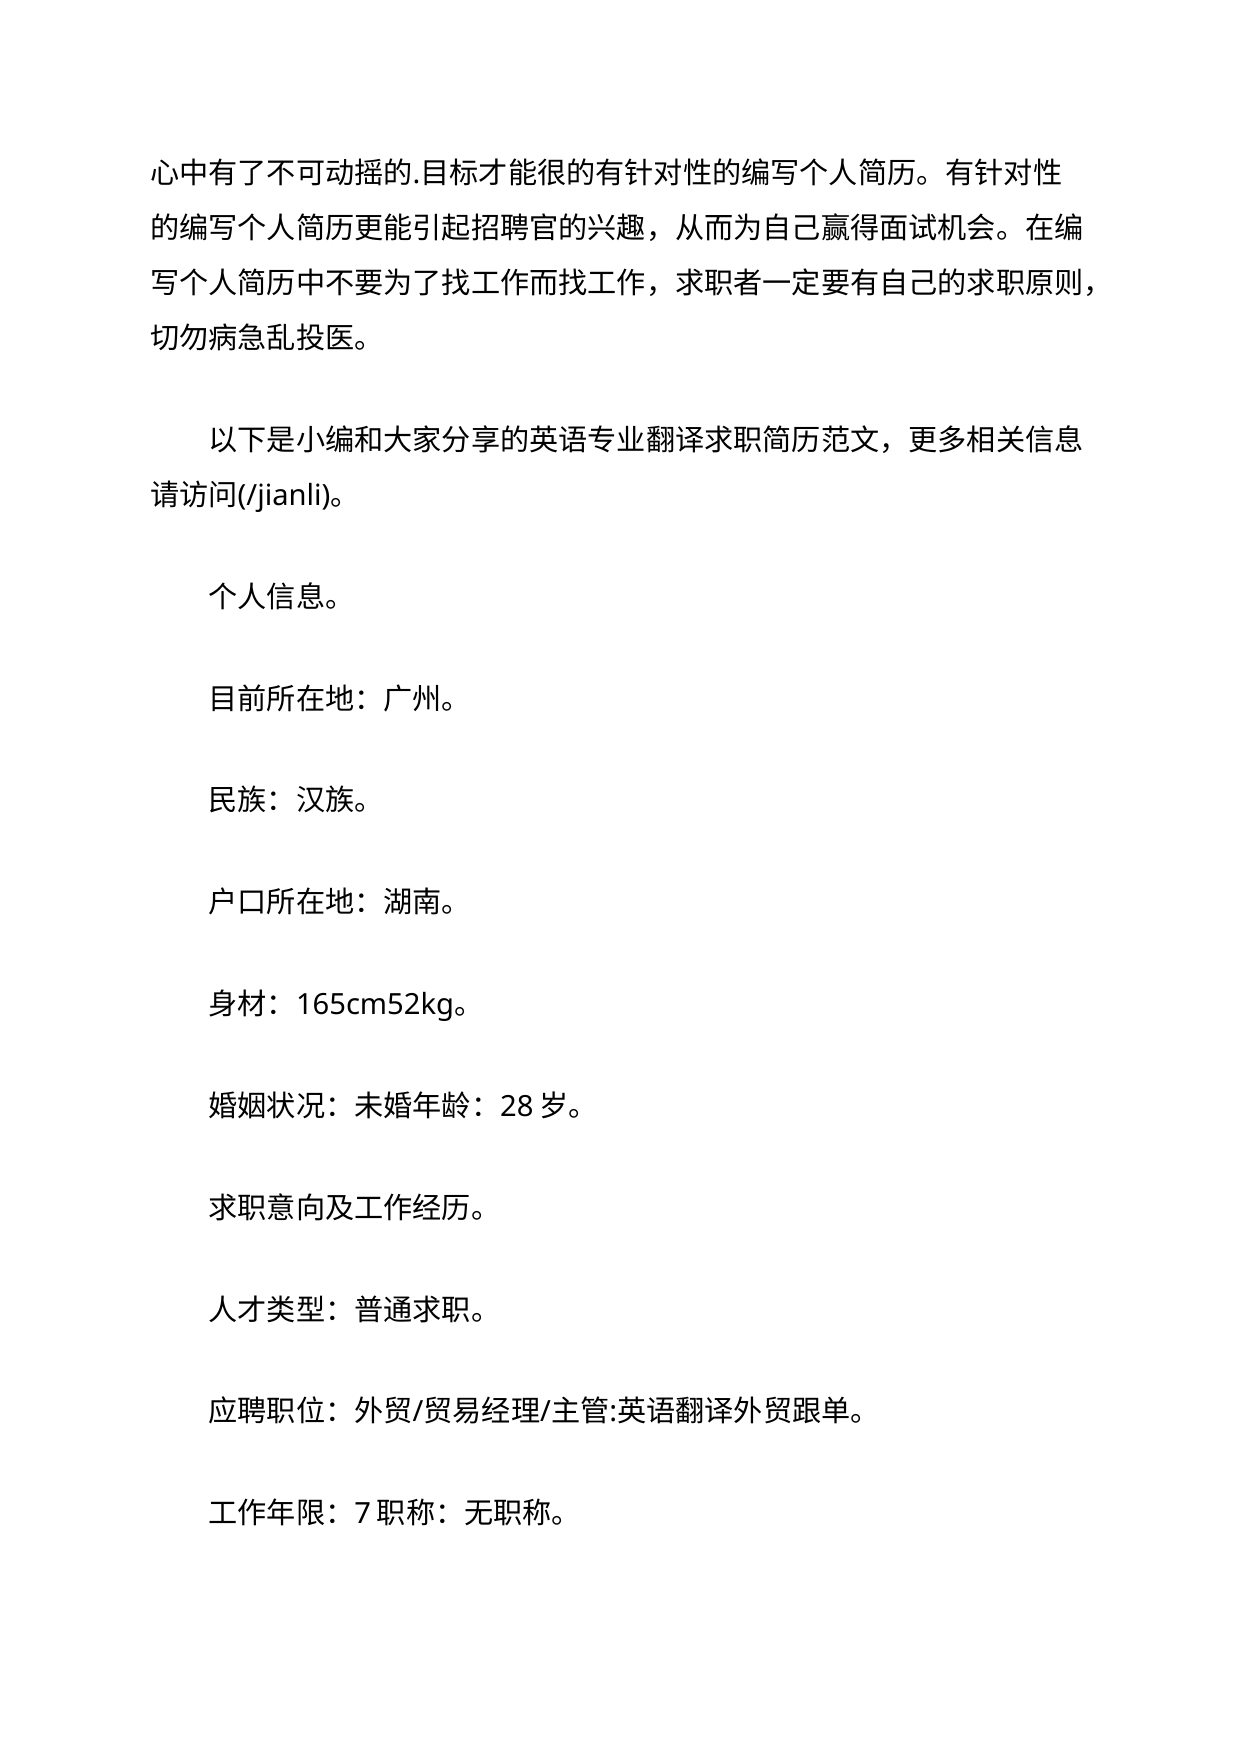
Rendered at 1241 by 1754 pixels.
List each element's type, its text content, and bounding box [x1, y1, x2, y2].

text 工作年限：7职称：无职称。 [150, 1490, 1090, 1532]
text 以下是小编和大家分享的英语专业翻译求职简历范文，更多相关信息请访问(/jianli)。 [150, 417, 1090, 514]
text 应聘职位：外贸/贸易经理/主管:英语翻译外贸跟单。 [150, 1388, 1090, 1430]
text 户口所在地：湖南。 [150, 879, 1090, 921]
text 目前所在地：广州。 [150, 675, 1090, 717]
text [150, 150, 1090, 357]
text 民族：汉族。 [150, 777, 1090, 819]
text 求职意向及工作经历。 [150, 1184, 1090, 1227]
text 个人信息。 [150, 573, 1090, 616]
text 人才类型：普通求职。 [150, 1286, 1090, 1328]
text 婚姻状况：未婚年龄：28岁。 [150, 1082, 1090, 1125]
text 身材：165cm52kg。 [150, 981, 1090, 1023]
